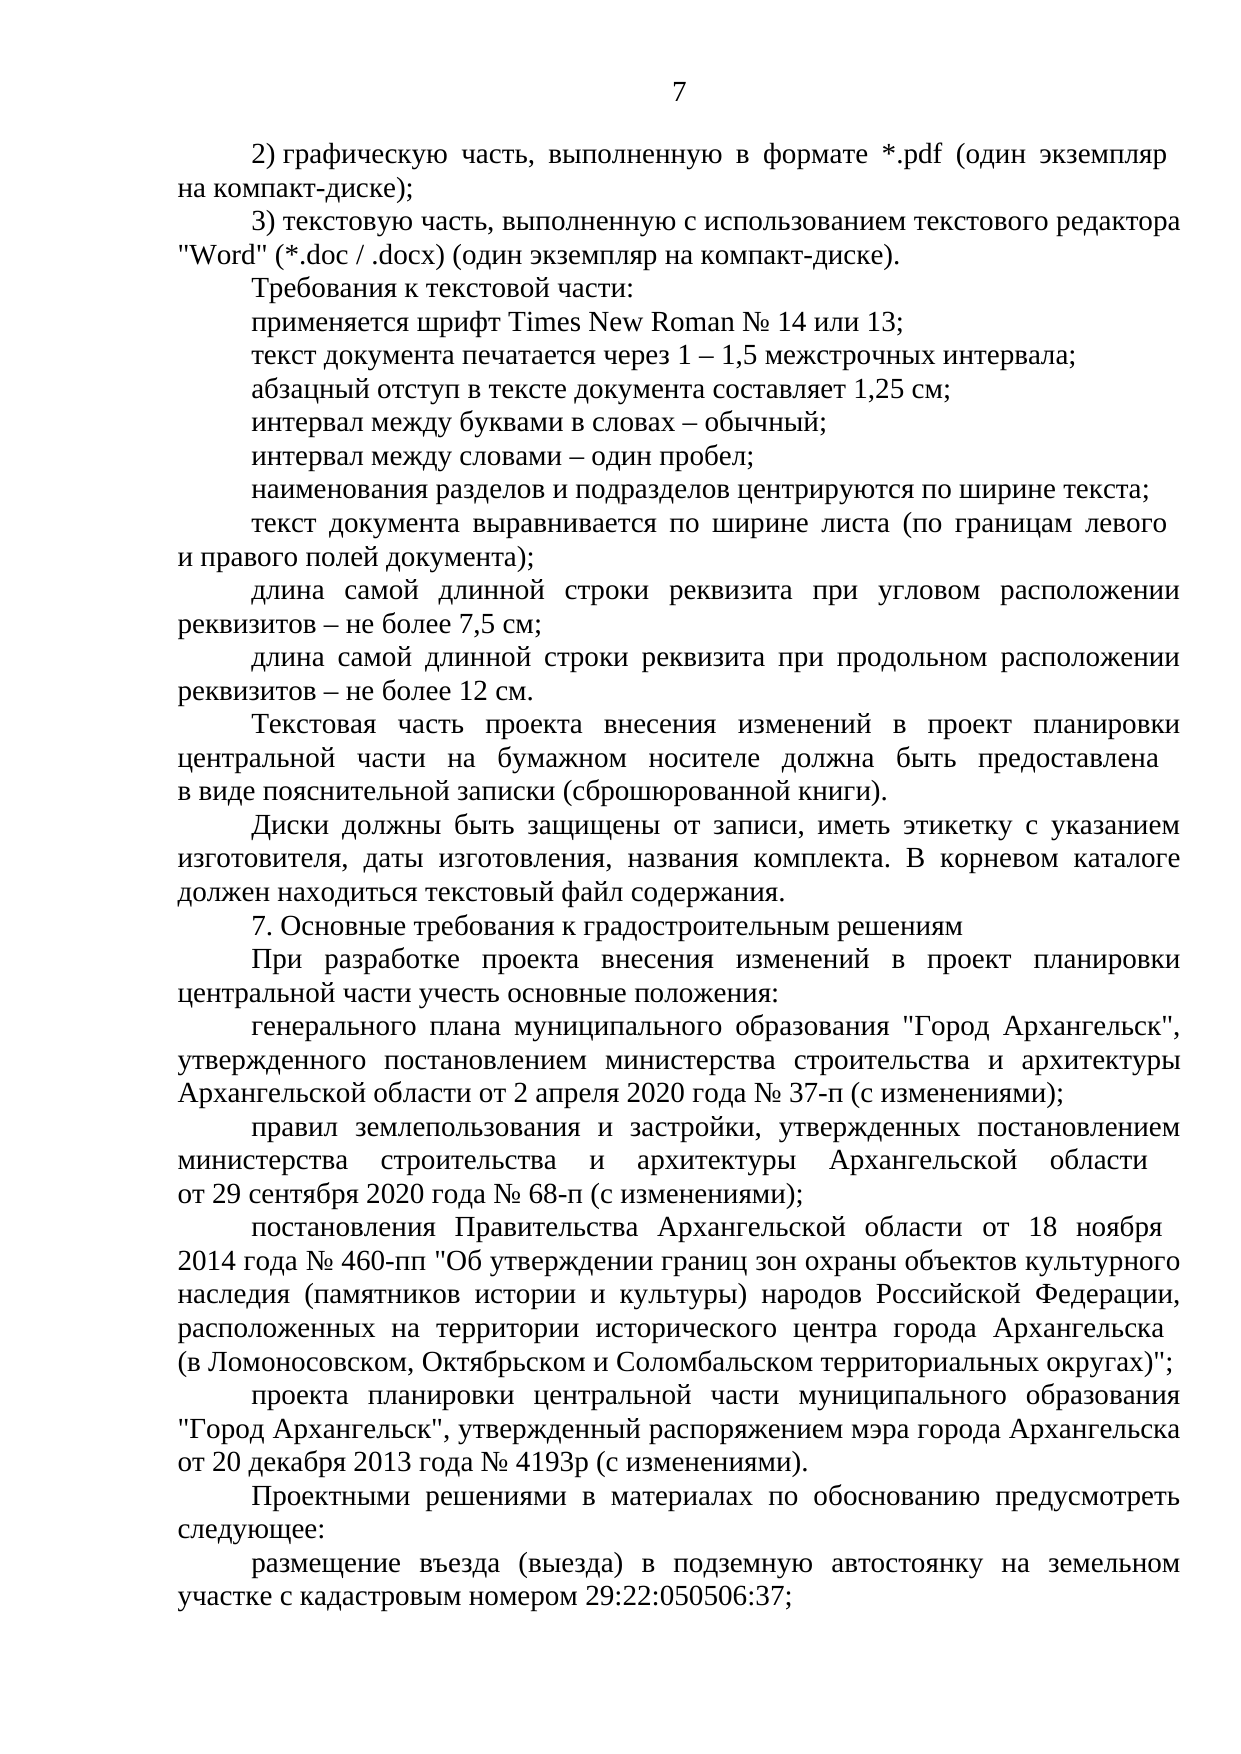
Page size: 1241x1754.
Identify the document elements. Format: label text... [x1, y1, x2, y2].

text правил землепользования и застройки, утвержденных постановлением министерства строительства и архитектуры Архангельской области от 29 сентября 2020 года № 68-п (с изменениями); [177, 1109, 1181, 1209]
text проекта планировки центральной части муниципального образования "Город Архангельск", утвержденный распоряжением мэра города Архангельска от 20 декабря 2013 года № 4193р (с изменениями). [177, 1377, 1181, 1478]
text генерального плана муниципального образования "Город Архангельск", утвержденного постановлением министерства строительства и архитектуры Архангельской области от 2 апреля 2020 года № 37-п (с изменениями); [177, 1008, 1181, 1109]
text Проектными решениями в материалах по обоснованию предусмотреть следующее: [177, 1478, 1181, 1545]
text Текстовая часть проекта внесения изменений в проект планировки центральной части на бумажном носителе должна быть предоставлена в виде пояснительной записки (сброшюрованной книги). [177, 706, 1181, 807]
text Требования к текстовой части: [177, 270, 1181, 304]
text длина самой длинной строки реквизита при продольном расположении реквизитов – не более 12 см. [177, 639, 1181, 706]
text 3) текстовую часть, выполненную с использованием текстового редактора "Word" (*.doc / .docx) (один экземпляр на компакт-диске). [177, 203, 1181, 270]
text интервал между буквами в словах – обычный; [177, 404, 1181, 438]
text 2) графическую часть, выполненную в формате *.pdf (один экземпляр на компакт-диске); [177, 136, 1181, 203]
text 7. Основные требования к градостроительным решениям [177, 908, 1181, 941]
text интервал между словами – один пробел; [177, 438, 1181, 472]
text абзацный отступ в тексте документа составляет 1,25 см; [177, 371, 1181, 404]
text Диски должны быть защищены от записи, иметь этикетку с указанием изготовителя, даты изготовления, названия комплекта. В корневом каталоге должен находиться текстовый файл содержания. [177, 807, 1181, 908]
text применяется шрифт Times New Roman № 14 или 13; [177, 304, 1181, 337]
text размещение въезда (выезда) в подземную автостоянку на земельном участке с кадастровым номером 29:22:050506:37; [177, 1545, 1181, 1612]
text наименования разделов и подразделов центрируются по ширине текста; [177, 472, 1181, 505]
text постановления Правительства Архангельской области от 18 ноября 2014 года № 460-пп "Об утверждении границ зон охраны объектов культурного наследия (памятников истории и культуры) народов Российской Федерации, расположенных на территории исторического центра города Архангельска (в Ломоносовском, Октябрьском и Соломбальском территориальных округах)"; [177, 1209, 1181, 1377]
text длина самой длинной строки реквизита при угловом расположении реквизитов – не более 7,5 см; [177, 572, 1181, 639]
text текст документа выравнивается по ширине листа (по границам левого и правого полей документа); [177, 505, 1181, 572]
text текст документа печатается через 1 – 1,5 межстрочных интервала; [177, 337, 1181, 371]
text При разработке проекта внесения изменений в проект планировки центральной части учесть основные положения: [177, 941, 1181, 1008]
